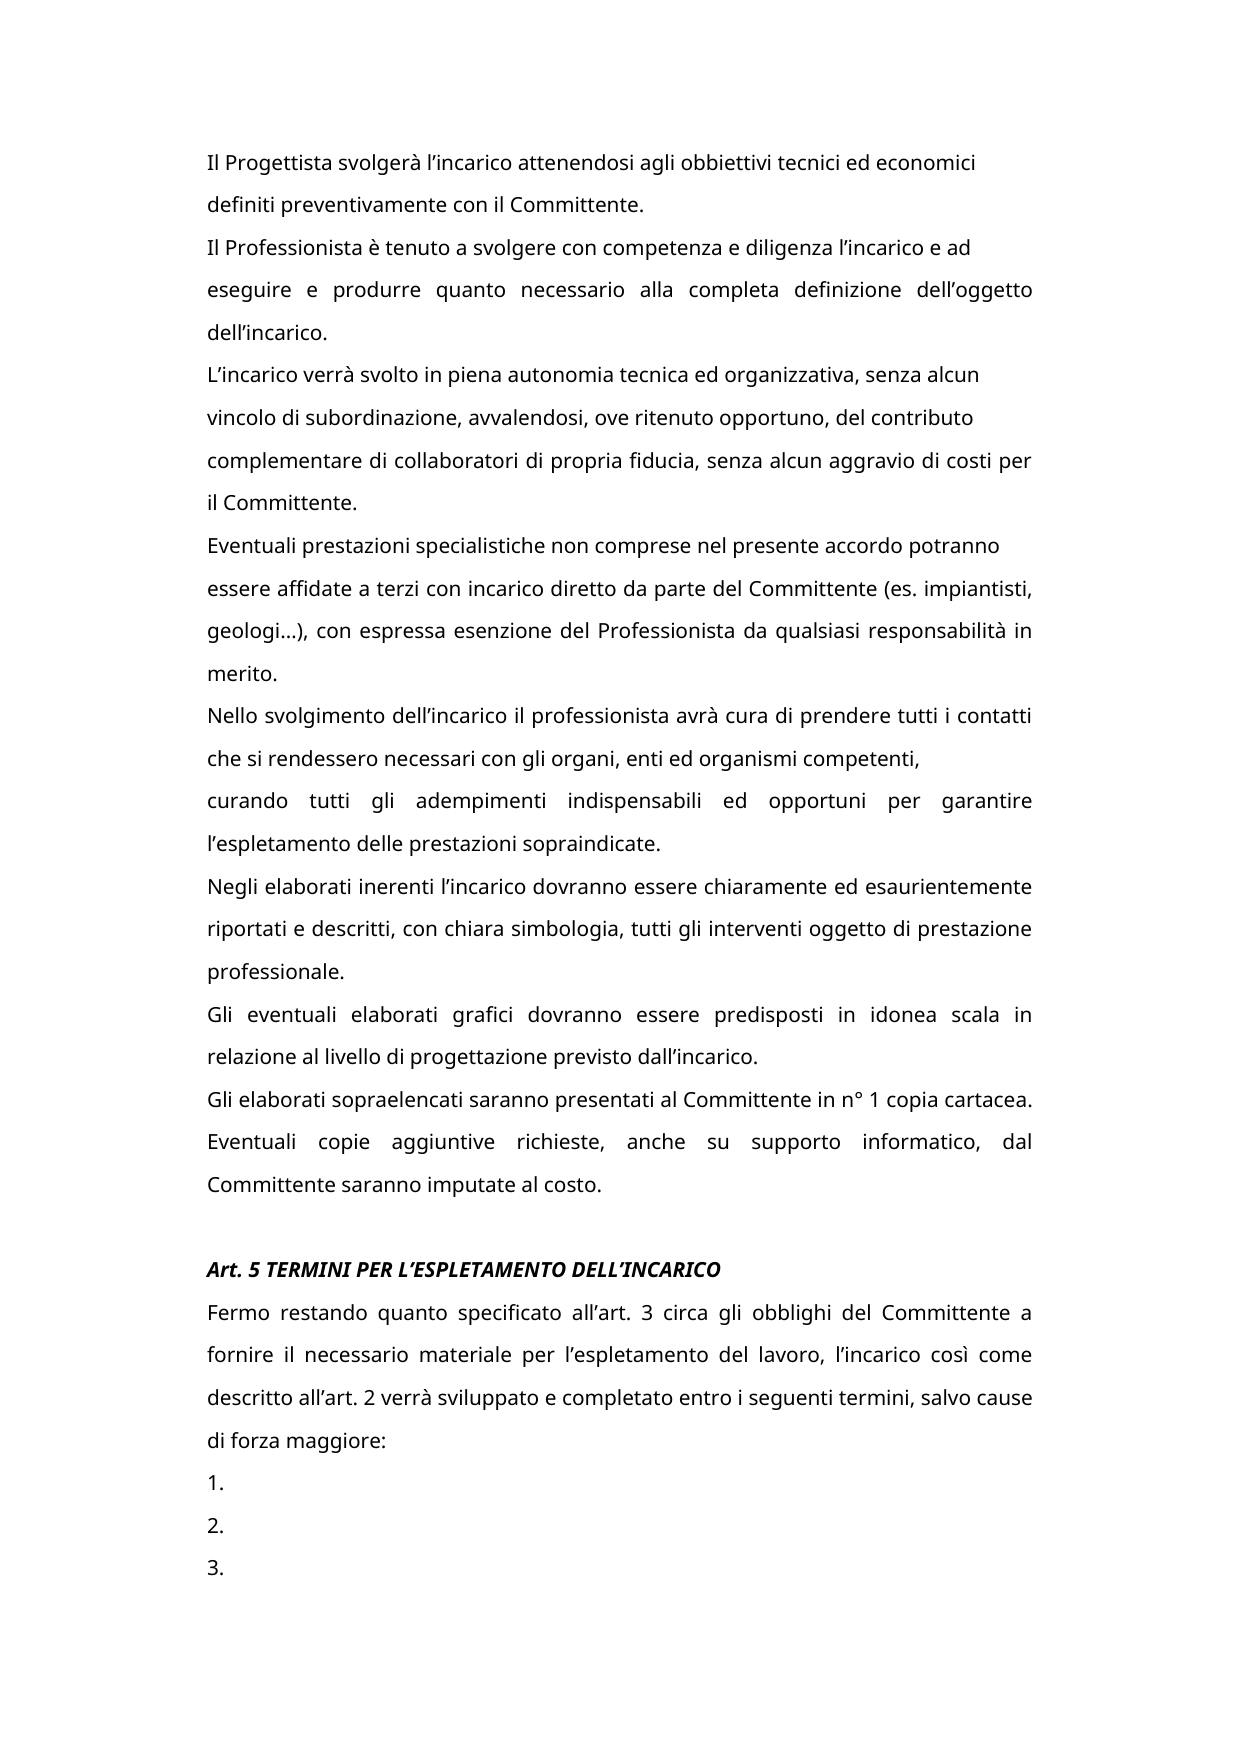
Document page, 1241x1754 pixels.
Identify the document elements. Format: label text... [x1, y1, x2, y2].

text Gli elaborati sopraelencati saranno presentati al Committente in n° 1 copia cartacea. Eventuali copie aggiuntive richieste, anche su supporto informatico, dal Committente saranno imputate al costo. [207, 1085, 1033, 1198]
text complementare di collaboratori di propria fiducia, senza alcun aggravio di costi per il Committente. [207, 446, 1033, 517]
text eseguire e produrre quanto necessario alla completa definizione dell’oggetto dell’incarico. [207, 275, 1033, 346]
text 3. [207, 1553, 1033, 1582]
text L’incarico verrà svolto in piena autonomia tecnica ed organizzativa, senza alcun [207, 361, 1033, 389]
text Gli eventuali elaborati grafici dovranno essere predisposti in idonea scala in relazione al livello di progettazione previsto dall’incarico. [207, 1000, 1033, 1071]
text curando tutti gli adempimenti indispensabili ed opportuni per garantire l’espletamento delle prestazioni sopraindicate. [207, 787, 1033, 858]
text definiti preventivamente con il Committente. [207, 190, 1033, 219]
text 1. [207, 1468, 1033, 1497]
text Il Professionista è tenuto a svolgere con competenza e diligenza l’incarico e ad [207, 233, 1033, 261]
text Il Progettista svolgerà l’incarico attenendosi agli obbiettivi tecnici ed economici [207, 148, 1033, 176]
text Nello svolgimento dell’incarico il professionista avrà cura di prendere tutti i contatti che si rendessero necessari con gli organi, enti ed organismi competenti, [207, 701, 1033, 772]
text Eventuali prestazioni specialistiche non comprese nel presente accordo potranno [207, 531, 1033, 559]
text Negli elaborati inerenti l’incarico dovranno essere chiaramente ed esaurientemente riportati e descritti, con chiara simbologia, tutti gli interventi oggetto di prestazione professionale. [207, 872, 1033, 986]
text Fermo restando quanto specificato all’art. 3 circa gli obblighi del Committente a fornire il necessario materiale per l’espletamento del lavoro, l’incarico così come descritto all’art. 2 verrà sviluppato e completato entro i seguenti termini, salvo cause di forza maggiore: [207, 1298, 1033, 1454]
text Art. 5 TERMINI PER L’ESPLETAMENTO DELL’INCARICO [207, 1255, 1033, 1284]
text essere affidate a terzi con incarico diretto da parte del Committente (es. impiantisti, geologi…), con espressa esenzione del Professionista da qualsiasi responsabilità in merito. [207, 574, 1033, 687]
text 2. [207, 1511, 1033, 1539]
text vincolo di subordinazione, avvalendosi, ove ritenuto opportuno, del contributo [207, 403, 1033, 432]
